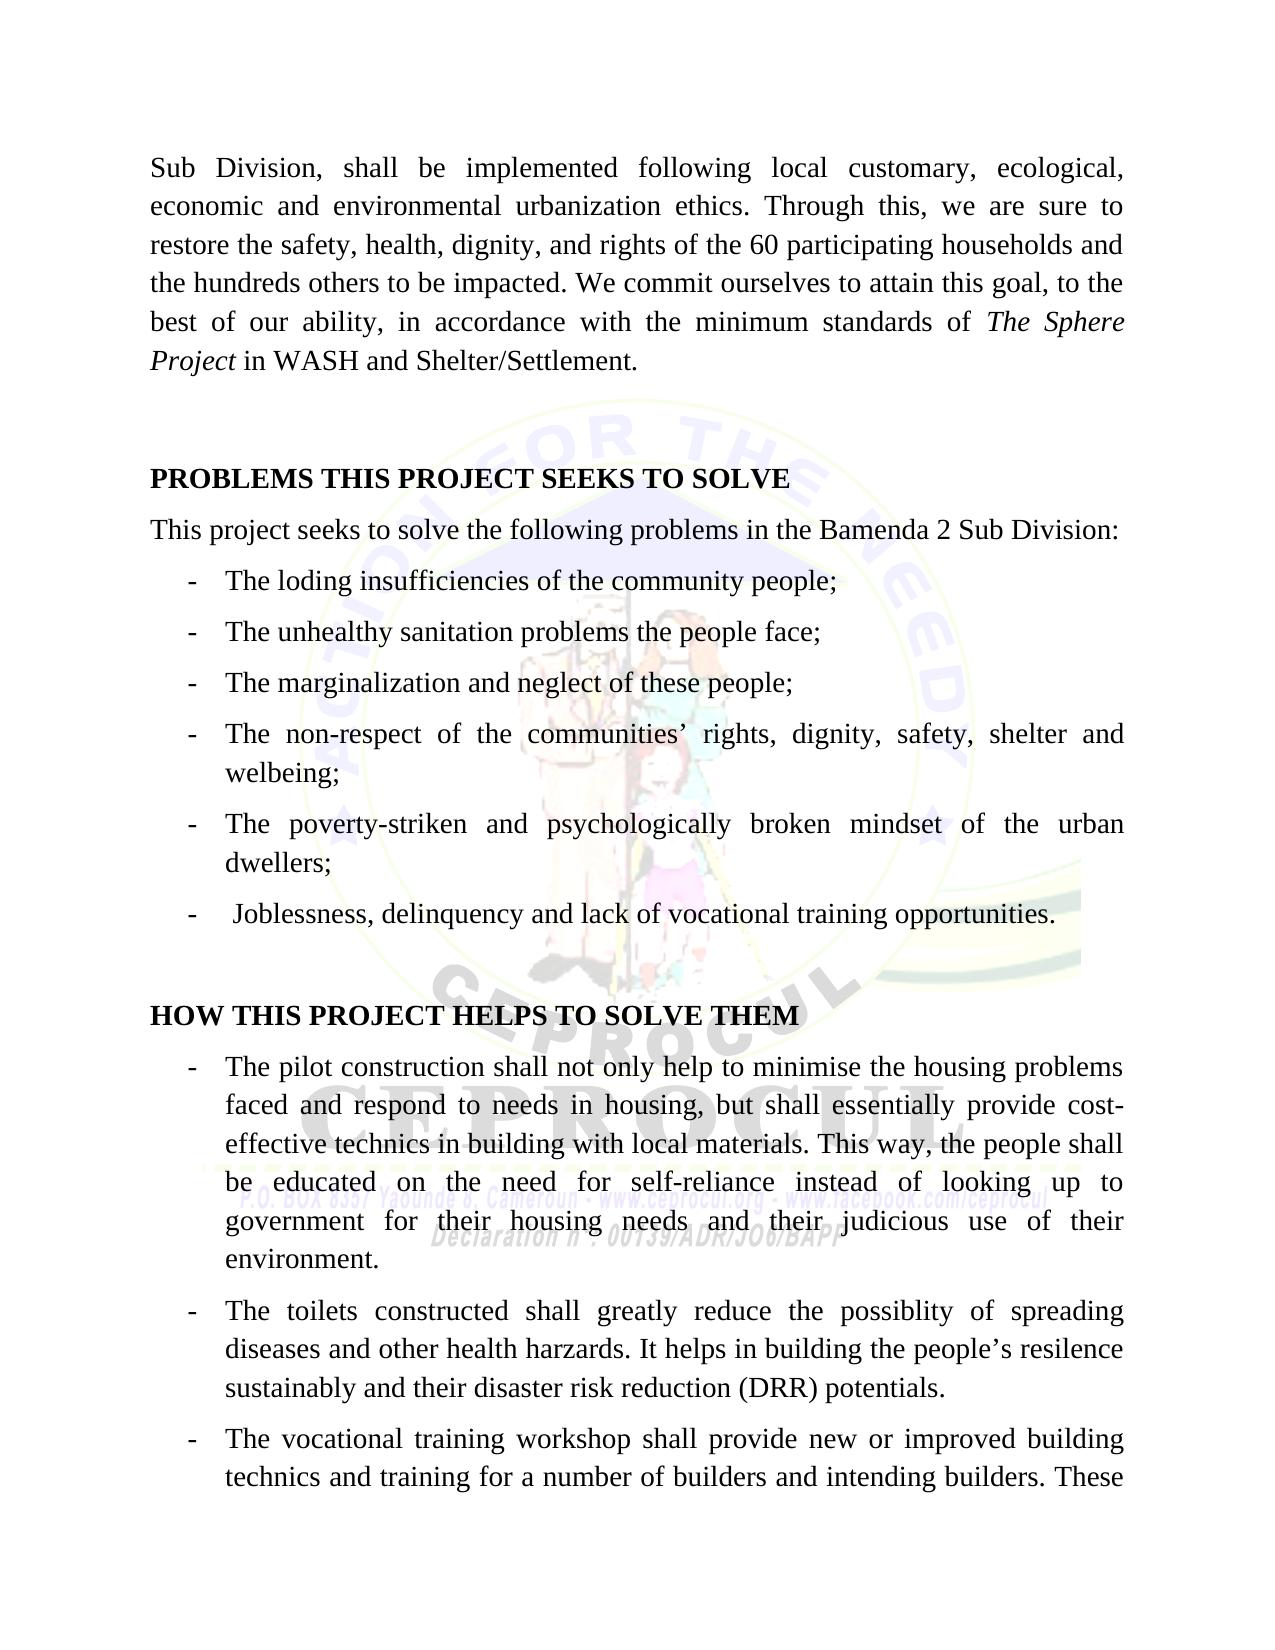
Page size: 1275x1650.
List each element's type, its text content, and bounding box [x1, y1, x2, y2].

list The non-respect of the communities’ rights, dignity, safety, shelter and welbeing; [187, 717, 1125, 789]
list The unhealthy sanitation problems the people face; [187, 614, 1125, 648]
list The loding insufficiencies of the community people; [187, 563, 1125, 597]
list Joblessness, delinquency and lack of vocational training opportunities. [187, 896, 1125, 929]
list The poverty-striken and psychologically broken mindset of the urban dwellers; [187, 806, 1125, 878]
list The marginalization and neglect of these people; [187, 666, 1125, 699]
text PROBLEMS THIS PROJECT SEEKS TO SOLVE [150, 461, 1125, 495]
text This project seeks to solve the following problems in the Bamenda 2 Sub Division: [150, 512, 1125, 546]
list The pilot construction shall not only help to minimise the housing problems faced and respond to needs in housing, but shall essentially provide cost-effective technics in building with local materials. This way, the people shall be educated on the need for self-reliance instead of looking up to government for their housing needs and their judicious use of their environment. [187, 1049, 1125, 1275]
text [150, 150, 1125, 376]
list The toilets constructed shall greatly reduce the possiblity of spreading diseases and other health harzards. It helps in building the people’s resilence sustainably and their disaster risk reduction (DRR) potentials. [187, 1293, 1125, 1403]
text HOW THIS PROJECT HELPS TO SOLVE THEM [150, 998, 1125, 1031]
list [187, 1421, 1125, 1493]
